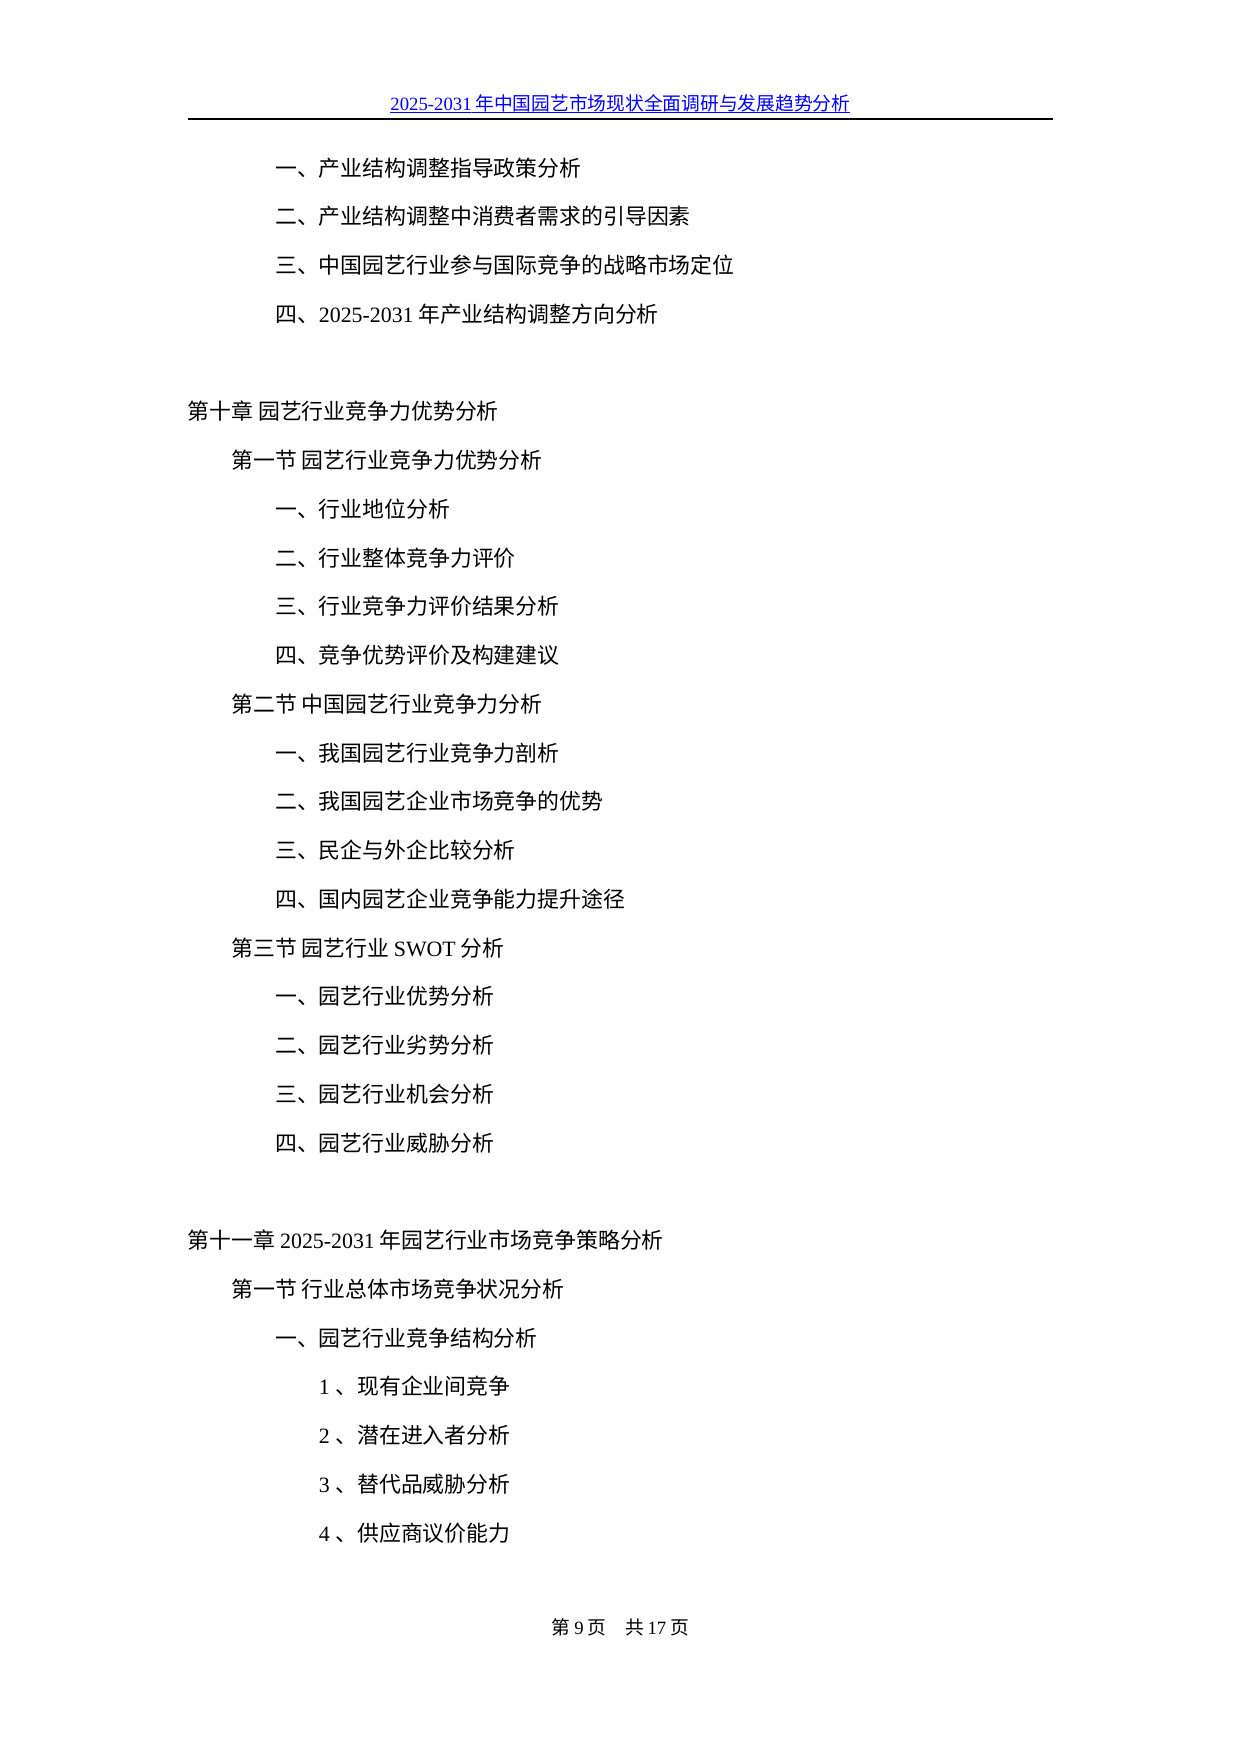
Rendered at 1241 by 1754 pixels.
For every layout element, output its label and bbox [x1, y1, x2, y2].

text [187, 150, 1053, 1548]
